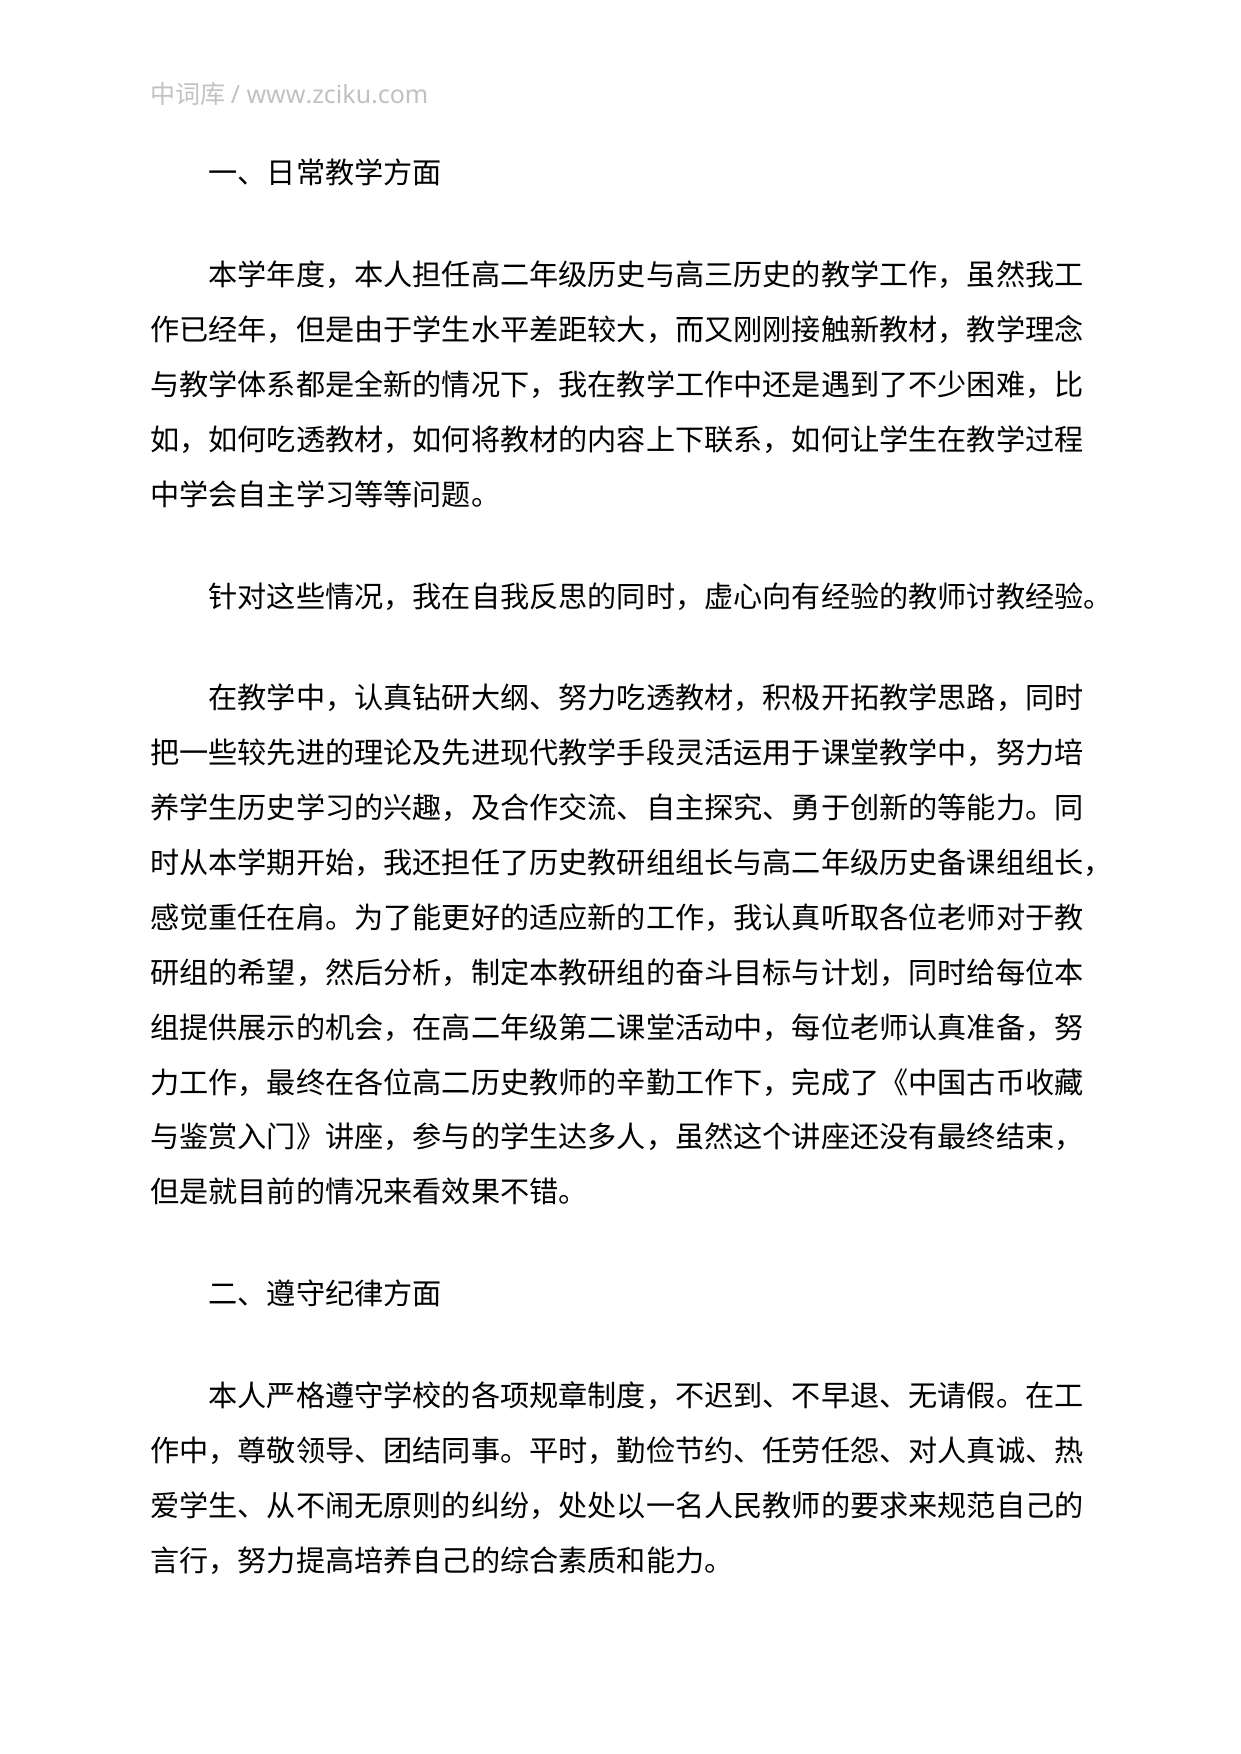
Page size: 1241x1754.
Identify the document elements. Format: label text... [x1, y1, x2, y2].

text 本学年度，本人担任高二年级历史与高三历史的教学工作，虽然我工作已经年，但是由于学生水平差距较大，而又刚刚接触新教材，教学理念与教学体系都是全新的情况下，我在教学工作中还是遇到了不少困难，比如，如何吃透教材，如何将教材的内容上下联系，如何让学生在教学过程中学会自主学习等等问题。 [150, 252, 1090, 514]
text 一、日常教学方面 [150, 150, 1090, 192]
text 本人严格遵守学校的各项规章制度，不迟到、不早退、无请假。在工作中，尊敬领导、团结同事。平时，勤俭节约、任劳任怨、对人真诚、热爱学生、从不闹无原则的纠纷，处处以一名人民教师的要求来规范自己的言行，努力提高培养自己的综合素质和能力。 [150, 1372, 1090, 1579]
text 在教学中，认真钻研大纲、努力吃透教材，积极开拓教学思路，同时把一些较先进的理论及先进现代教学手段灵活运用于课堂教学中，努力培养学生历史学习的兴趣，及合作交流、自主探究、勇于创新的等能力。同时从本学期开始，我还担任了历史教研组组长与高二年级历史备课组组长，感觉重任在肩。为了能更好的适应新的工作，我认真听取各位老师对于教研组的希望，然后分析，制定本教研组的奋斗目标与计划，同时给每位本组提供展示的机会，在高二年级第二课堂活动中，每位老师认真准备，努力工作，最终在各位高二历史教师的辛勤工作下，完成了《中国古币收藏与鉴赏入门》讲座，参与的学生达多人，虽然这个讲座还没有最终结束，但是就目前的情况来看效果不错。 [150, 675, 1090, 1211]
text 二、遵守纪律方面 [150, 1271, 1090, 1313]
text 针对这些情况，我在自我反思的同时，虚心向有经验的教师讨教经验。 [150, 573, 1090, 615]
